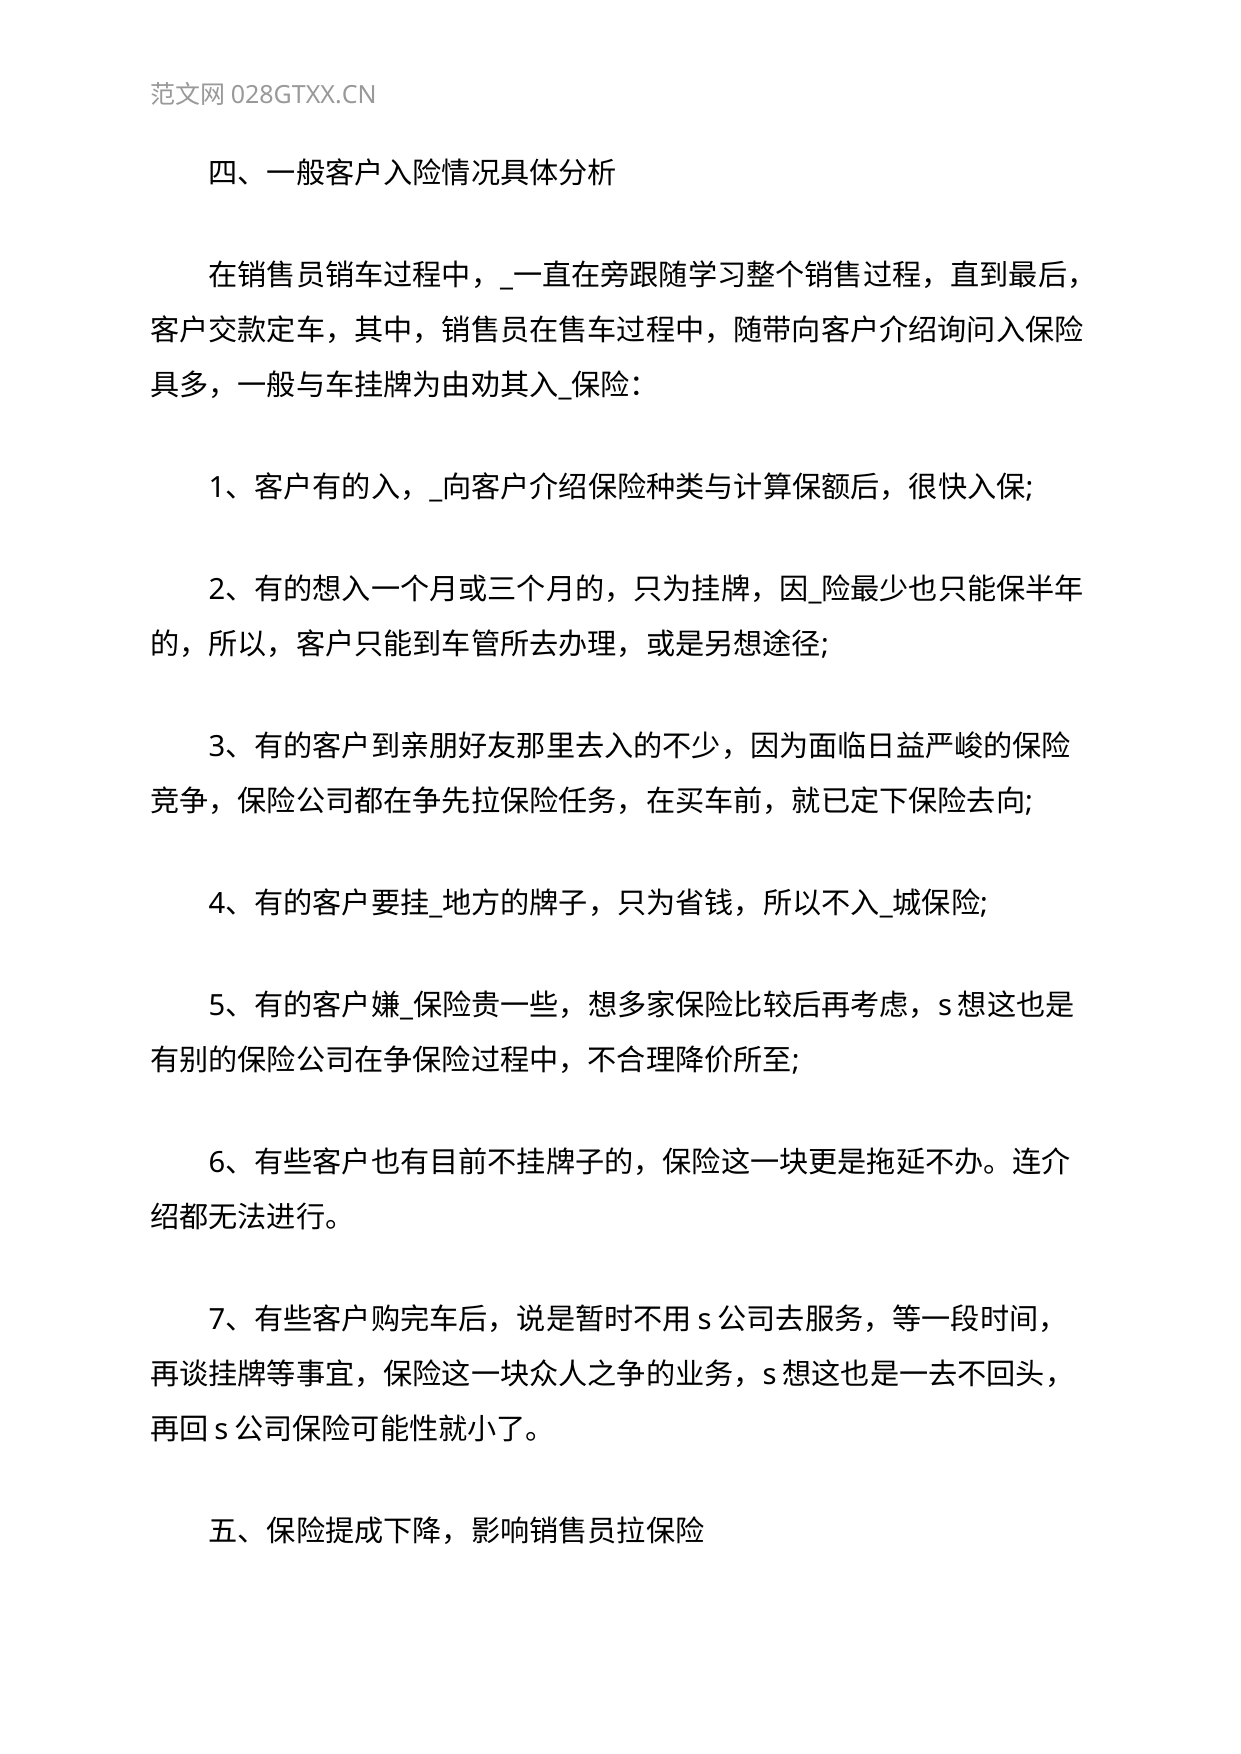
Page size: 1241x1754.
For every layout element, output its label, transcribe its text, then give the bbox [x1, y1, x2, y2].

text 3、有的客户到亲朋好友那里去入的不少，因为面临日益严峻的保险竞争，保险公司都在争先拉保险任务，在买车前，就已定下保险去向; [150, 723, 1090, 820]
text 4、有的客户要挂_地方的牌子，只为省钱，所以不入_城保险; [150, 879, 1090, 922]
text 在销售员销车过程中，_一直在旁跟随学习整个销售过程，直到最后，客户交款定车，其中，销售员在售车过程中，随带向客户介绍询问入保险具多，一般与车挂牌为由劝其入_保险： [150, 252, 1090, 404]
text 7、有些客户购完车后，说是暂时不用s公司去服务，等一段时间，再谈挂牌等事宜，保险这一块众人之争的业务，s想这也是一去不回头，再回s公司保险可能性就小了。 [150, 1295, 1090, 1448]
text 五、保险提成下降，影响销售员拉保险 [150, 1507, 1090, 1549]
text 四、一般客户入险情况具体分析 [150, 150, 1090, 192]
text 5、有的客户嫌_保险贵一些，想多家保险比较后再考虑，s想这也是有别的保险公司在争保险过程中，不合理降价所至; [150, 982, 1090, 1079]
text 6、有些客户也有目前不挂牌子的，保险这一块更是拖延不办。连介绍都无法进行。 [150, 1138, 1090, 1236]
text 1、客户有的入，_向客户介绍保险种类与计算保额后，很快入保; [150, 464, 1090, 506]
text 2、有的想入一个月或三个月的，只为挂牌，因_险最少也只能保半年的，所以，客户只能到车管所去办理，或是另想途径; [150, 566, 1090, 663]
